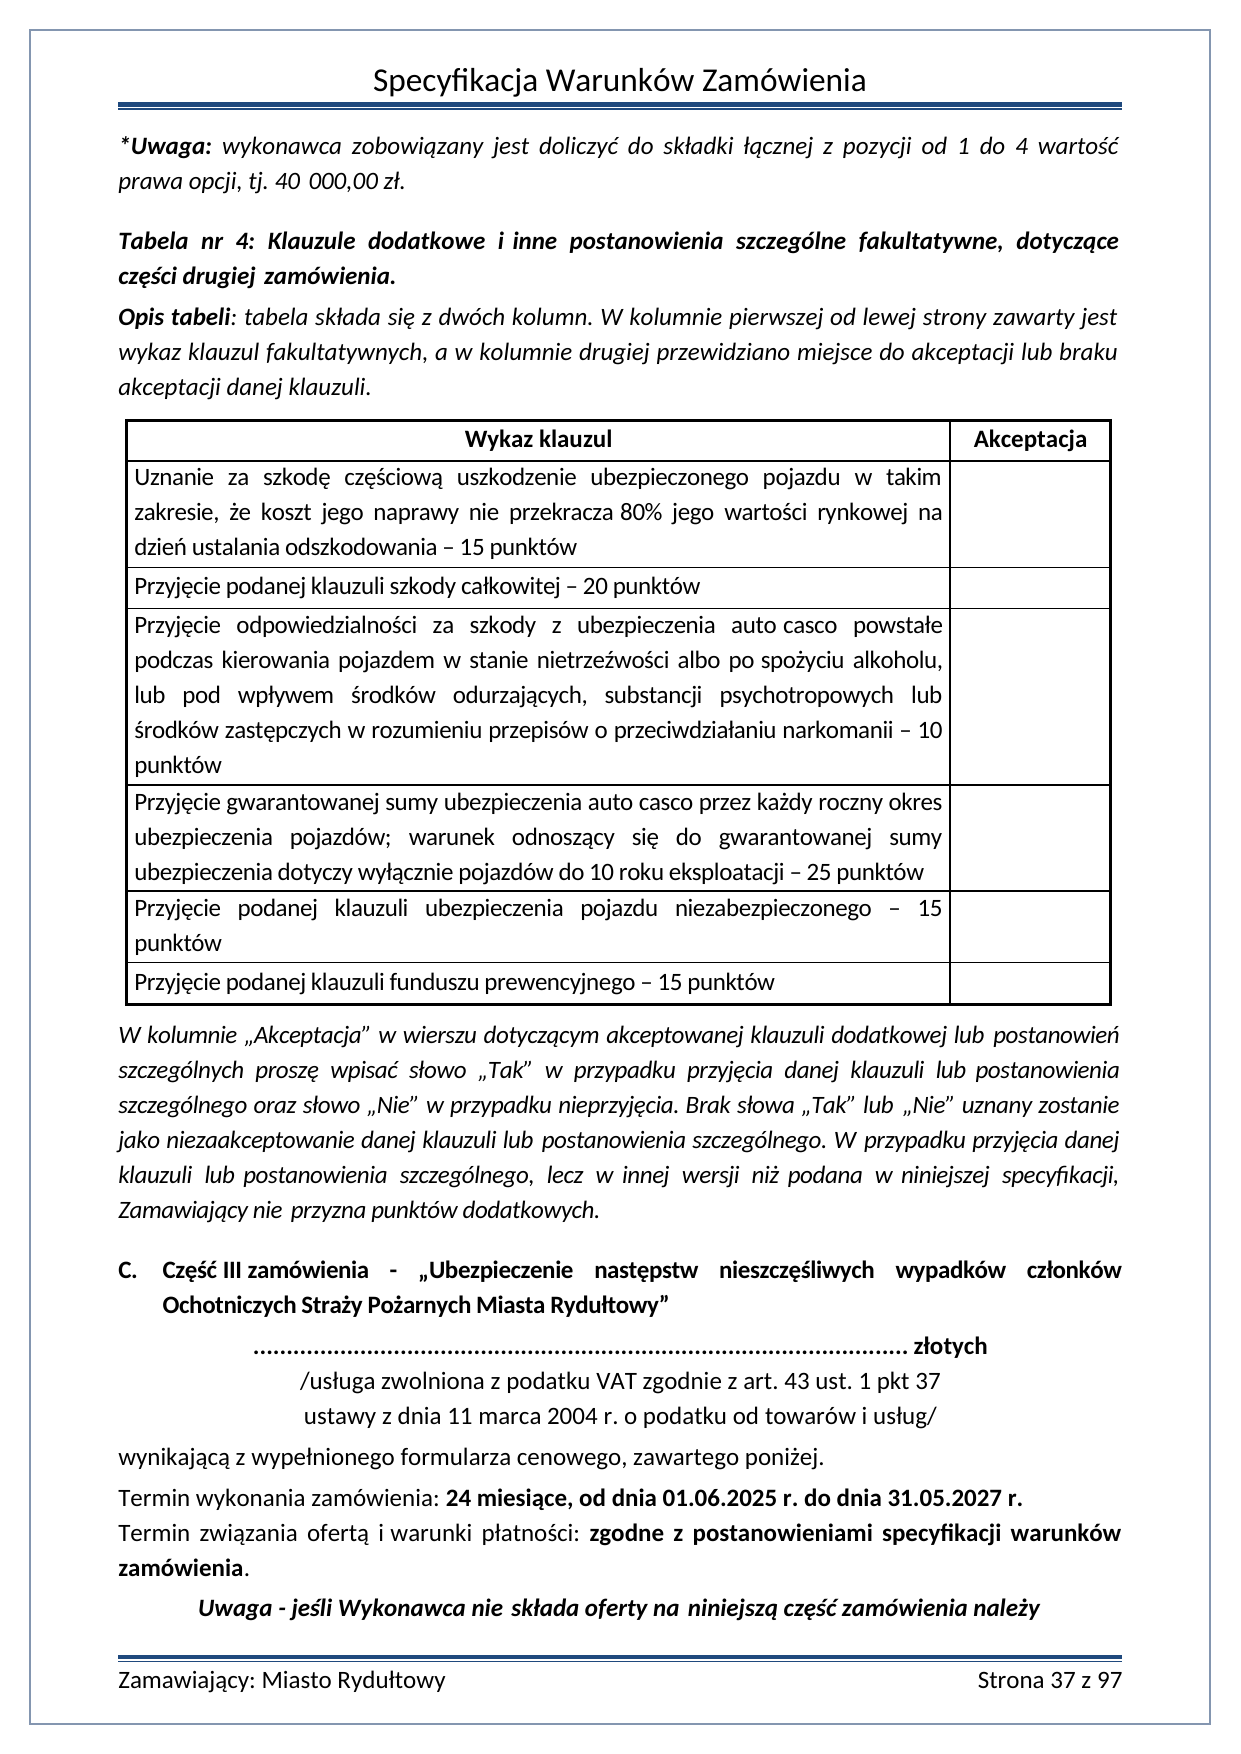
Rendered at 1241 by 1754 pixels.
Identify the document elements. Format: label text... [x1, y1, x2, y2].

text wynikającą z wypełnionego formularza cenowego, zawartego poniżej. [118, 1441, 1122, 1472]
text ustawy z dnia 11 marca 2004 r. o podatku od towarów i usług/ [118, 1400, 1122, 1431]
table_cell [951, 462, 1109, 566]
text *Uwaga: wykonawca zobowiązany jest doliczyć do składki łącznej z pozycji od 1 do 4 wartość prawa opcji, tj. 40 000,00 zł. [118, 130, 1122, 195]
table_cell [951, 892, 1109, 962]
table_cell [951, 568, 1109, 608]
table_cell Przyjęcie podanej klauzuli szkody całkowitej – 20 punktów [128, 568, 949, 608]
text Termin związania ofertą i warunki płatności: zgodne z postanowieniami specyfikacji warunków zamówienia. [118, 1517, 1122, 1583]
text /usługa zwolniona z podatku VAT zgodnie z art. 43 ust. 1 pkt 37 [118, 1365, 1122, 1396]
text Tabela nr 4: Klauzule dodatkowe i inne postanowienia szczególne fakultatywne, dotyczące części drugiej zamówienia. [118, 225, 1122, 290]
text Termin wykonania zamówienia: 24 miesiące, od dnia 01.06.2025 r. do dnia 31.05.2027 r. [118, 1482, 1122, 1513]
list Część III zamówienia - „Ubezpieczenie następstw nieszczęśliwych wypadków członków Ochotniczych Straży Pożarnych Miasta Rydułtowy” [118, 1254, 1122, 1319]
table_header Akceptacja [951, 422, 1109, 460]
table_cell Przyjęcie podanej klauzuli ubezpieczenia pojazdu niezabezpieczonego – 15 punktów [128, 892, 949, 962]
text Opis tabeli: tabela składa się z dwóch kolumn. W kolumnie pierwszej od lewej strony zawarty jest wykaz klauzul fakultatywnych, a w kolumnie drugiej przewidziano miejsce do akceptacji lub braku akceptacji danej klauzuli. [118, 301, 1122, 402]
table_cell Przyjęcie podanej klauzuli funduszu prewencyjnego – 15 punktów [128, 963, 949, 1003]
table_header Wykaz klauzul [128, 422, 949, 460]
table_cell [951, 786, 1109, 890]
table_cell [951, 963, 1109, 1003]
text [118, 1592, 1122, 1622]
table_cell [951, 609, 1109, 784]
table_cell Uznanie za szkodę częściową uszkodzenie ubezpieczonego pojazdu w takim zakresie, że koszt jego naprawy nie przekracza 80% jego wartości rynkowej na dzień ustalania odszkodowania – 15 punktów [128, 462, 949, 566]
text W kolumnie „Akceptacja” w wierszu dotyczącym akceptowanej klauzuli dodatkowej lub postanowień szczególnych proszę wpisać słowo „Tak” w przypadku przyjęcia danej klauzuli lub postanowienia szczególnego oraz słowo „Nie” w przypadku nieprzyjęcia. Brak słowa „Tak” lub „Nie” uznany zostanie jako niezaakceptowanie danej klauzuli lub postanowienia szczególnego. W przypadku przyjęcia danej klauzuli lub postanowienia szczególnego, lecz w innej wersji niż podana w niniejszej specyfikacji, Zamawiający nie przyzna punktów dodatkowych. [118, 1019, 1122, 1224]
text .................................................................................................. złotych [118, 1330, 1122, 1361]
table_cell Przyjęcie odpowiedzialności za szkody z ubezpieczenia auto casco powstałe podczas kierowania pojazdem w stanie nietrzeźwości albo po spożyciu alkoholu, lub pod wpływem środków odurzających, substancji psychotropowych lub środków zastępczych w rozumieniu przepisów o przeciwdziałaniu narkomanii – 10 punktów [128, 609, 949, 784]
table_cell Przyjęcie gwarantowanej sumy ubezpieczenia auto casco przez każdy roczny okres ubezpieczenia pojazdów; warunek odnoszący się do gwarantowanej sumy ubezpieczenia dotyczy wyłącznie pojazdów do 10 roku eksploatacji – 25 punktów [128, 786, 949, 890]
